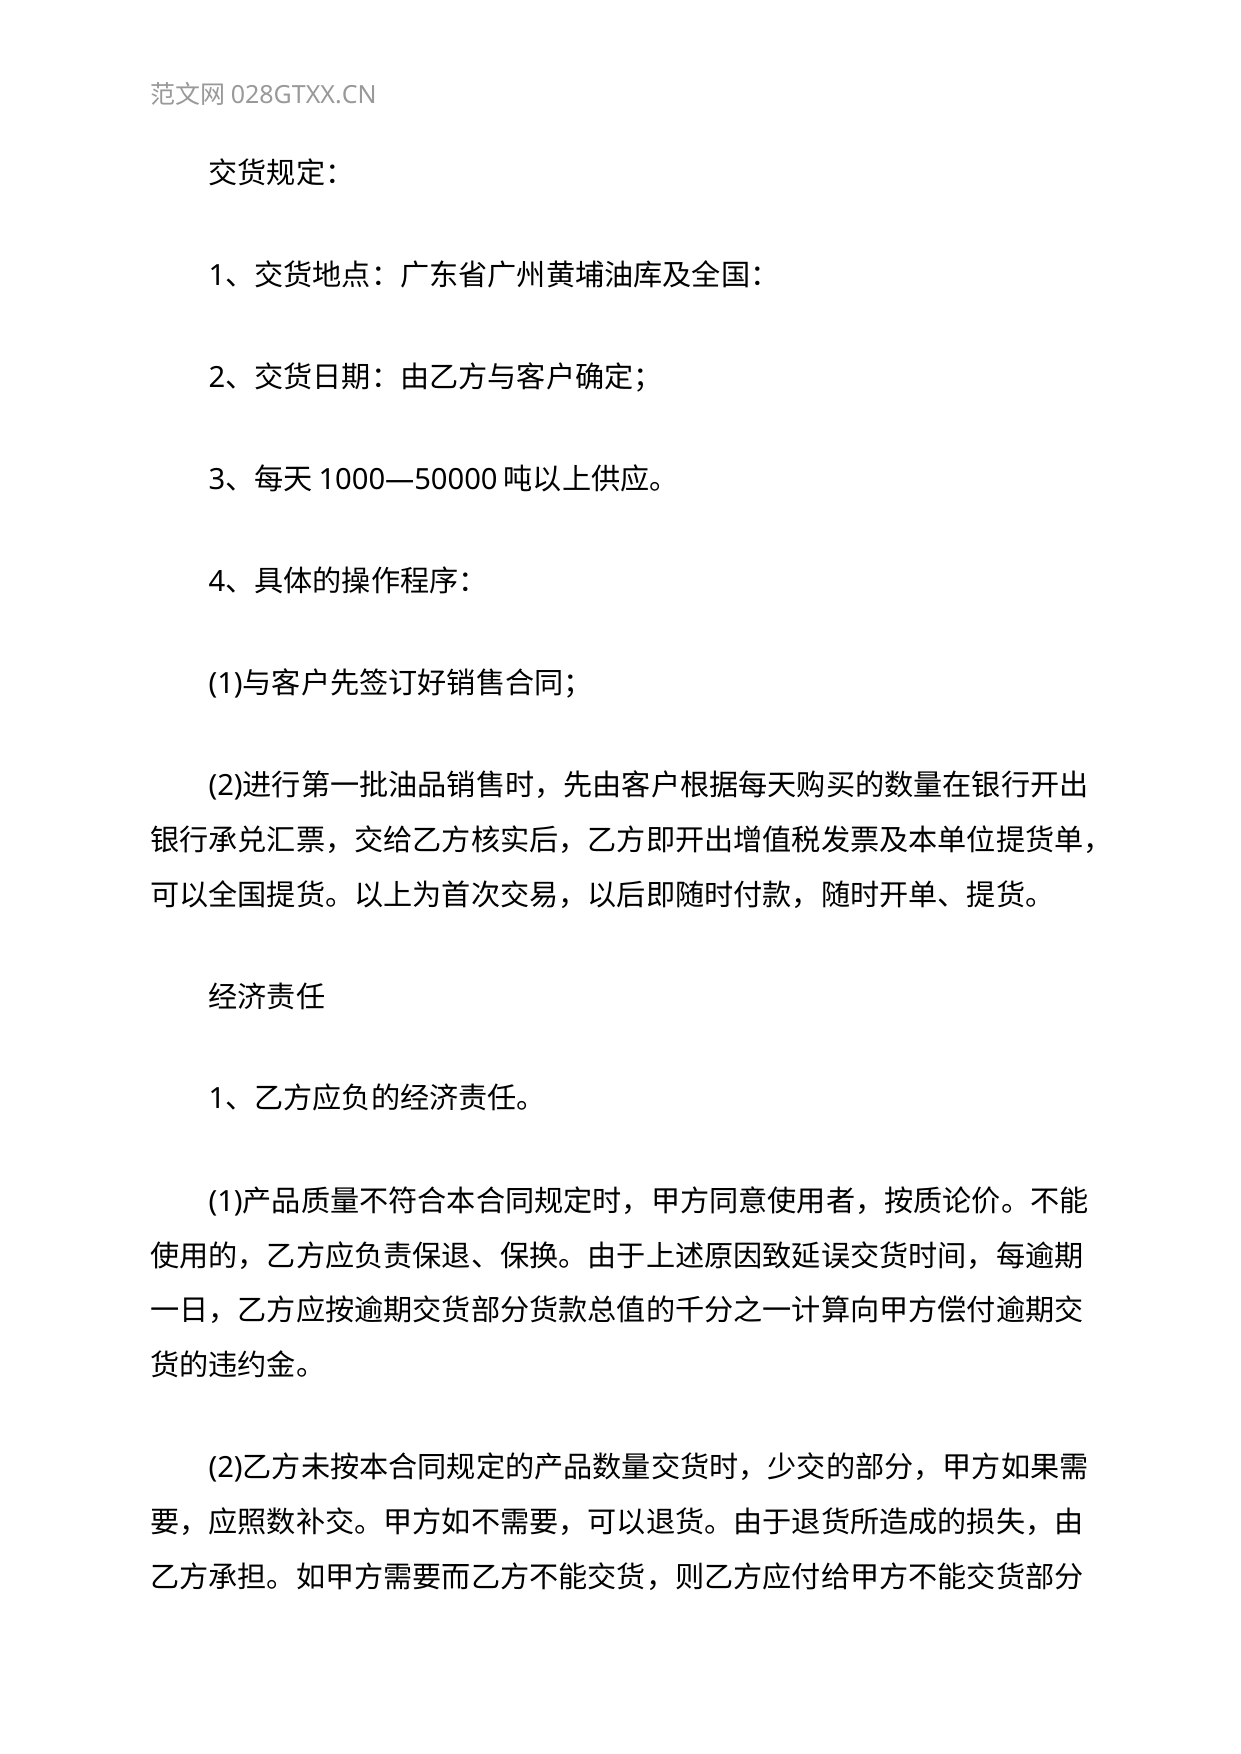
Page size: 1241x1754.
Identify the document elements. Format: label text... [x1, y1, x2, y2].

text (1)与客户先签订好销售合同； [150, 660, 1090, 702]
text (2)进行第一批油品销售时，先由客户根据每天购买的数量在银行开出银行承兑汇票，交给乙方核实后，乙方即开出增值税发票及本单位提货单，可以全国提货。以上为首次交易，以后即随时付款，随时开单、提货。 [150, 762, 1090, 914]
text 1、交货地点：广东省广州黄埔油库及全国： [150, 252, 1090, 294]
text (1)产品质量不符合本合同规定时，甲方同意使用者，按质论价。不能使用的，乙方应负责保退、保换。由于上述原因致延误交货时间，每逾期一日，乙方应按逾期交货部分货款总值的千分之一计算向甲方偿付逾期交货的违约金。 [150, 1177, 1090, 1384]
text 2、交货日期：由乙方与客户确定； [150, 354, 1090, 396]
text 经济责任 [150, 973, 1090, 1016]
text 1、乙方应负的经济责任。 [150, 1075, 1090, 1117]
text 4、具体的操作程序： [150, 558, 1090, 600]
text 交货规定： [150, 150, 1090, 192]
text 3、每天1000—50000吨以上供应。 [150, 456, 1090, 498]
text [150, 1444, 1090, 1596]
